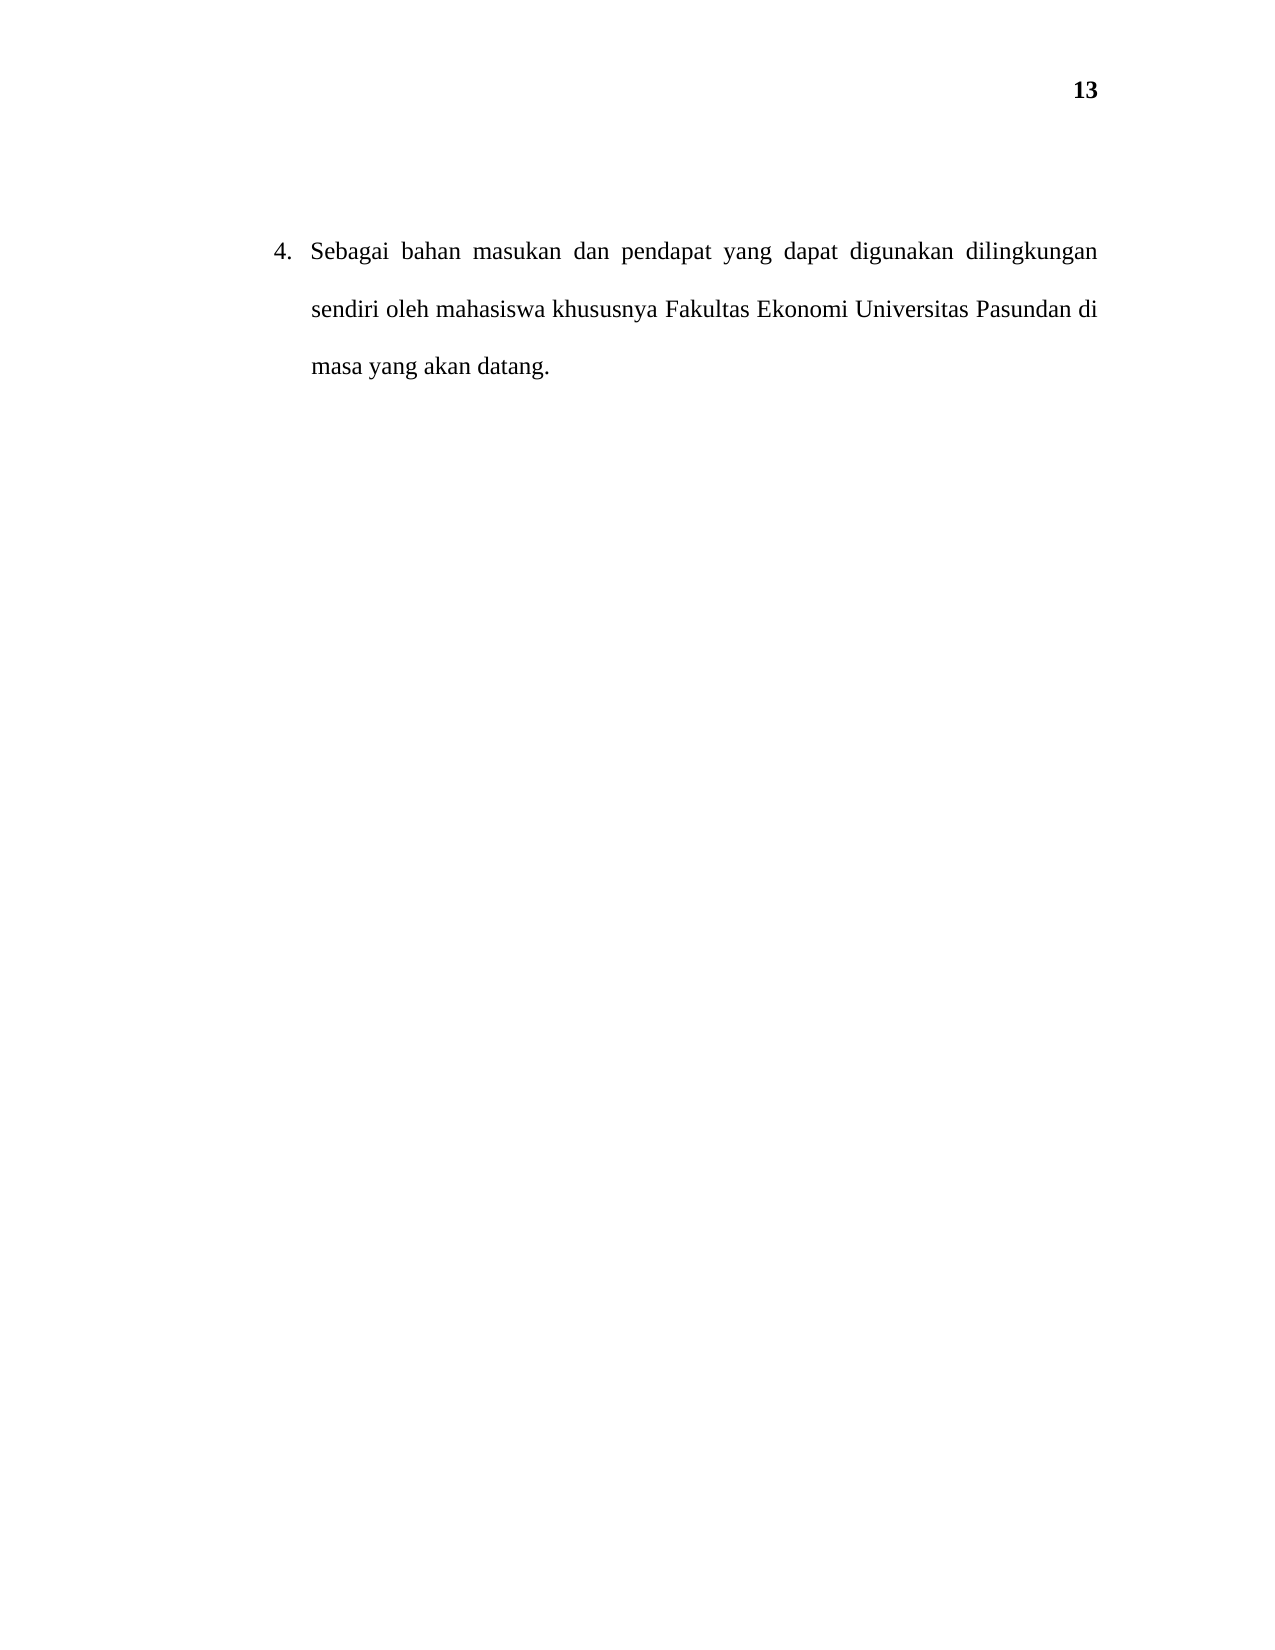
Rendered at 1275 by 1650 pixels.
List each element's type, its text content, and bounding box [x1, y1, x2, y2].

list Sebagai bahan masukan dan pendapat yang dapat digunakan dilingkungan sendiri oleh mahasiswa khususnya Fakultas Ekonomi Universitas Pasundan di masa yang akan datang. [274, 236, 1098, 380]
